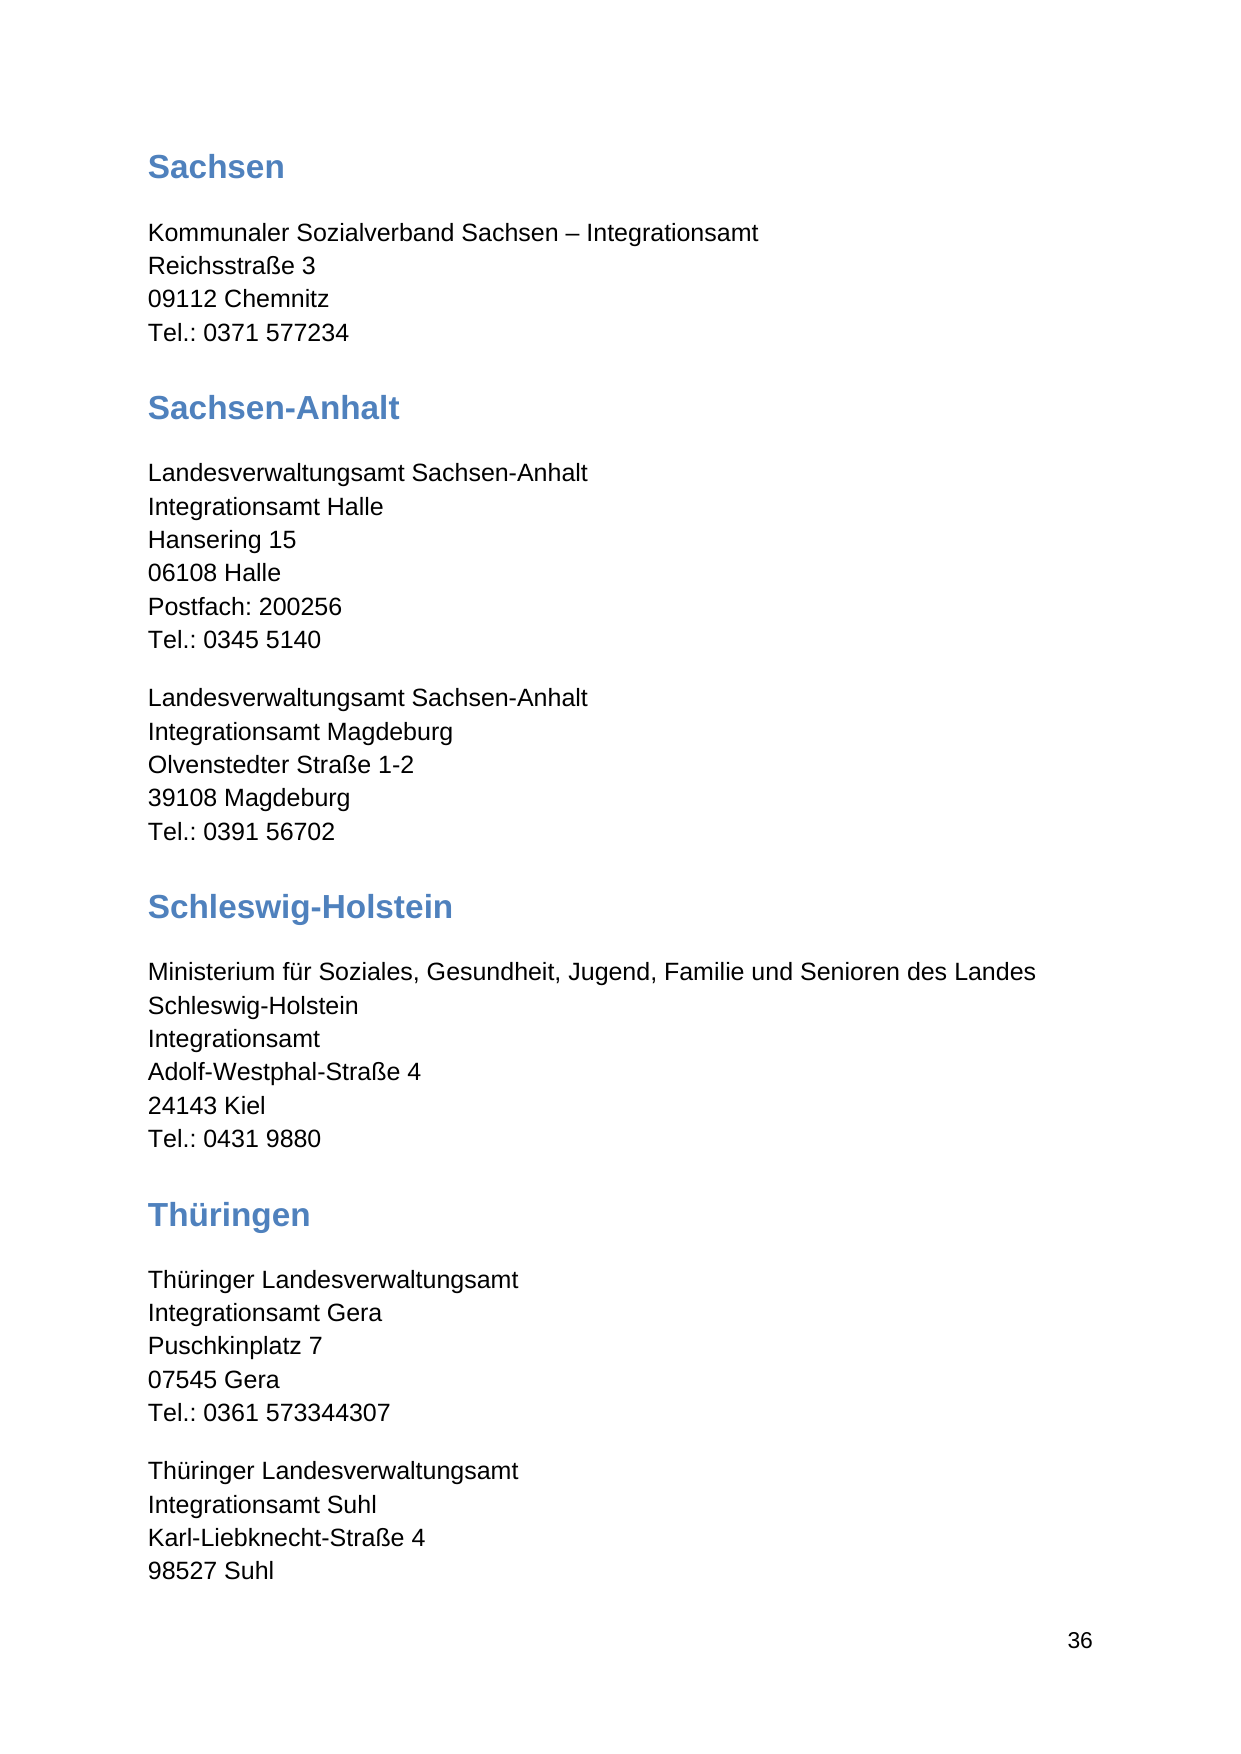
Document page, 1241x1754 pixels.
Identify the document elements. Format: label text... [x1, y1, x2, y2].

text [148, 1456, 1093, 1585]
subtitle Schleswig-Holstein [148, 887, 1093, 926]
text Kommunaler Sozialverband Sachsen – Integrationsamt Reichsstraße 3 09112 Chemnitz Tel.: 0371 577234 [148, 217, 1093, 346]
subtitle Sachsen-Anhalt [148, 388, 1093, 427]
subtitle Sachsen [148, 148, 1093, 186]
text Landesverwaltungsamt Sachsen-Anhalt Integrationsamt Magdeburg Olvenstedter Straße 1-2 39108 Magdeburg Tel.: 0391 56702 [148, 683, 1093, 845]
text Thüringer Landesverwaltungsamt Integrationsamt Gera Puschkinplatz 7 07545 Gera Tel.: 0361 573344307 [148, 1265, 1093, 1427]
text Ministerium für Soziales, Gesundheit, Jugend, Familie und Senioren des Landes Schleswig-Holstein Integrationsamt Adolf-Westphal-Straße 4 24143 Kiel Tel.: 0431 9880 [148, 957, 1093, 1153]
subtitle Thüringen [148, 1195, 1093, 1233]
text Landesverwaltungsamt Sachsen-Anhalt Integrationsamt Halle Hansering 15 06108 Halle Postfach: 200256 Tel.: 0345 5140 [148, 458, 1093, 654]
